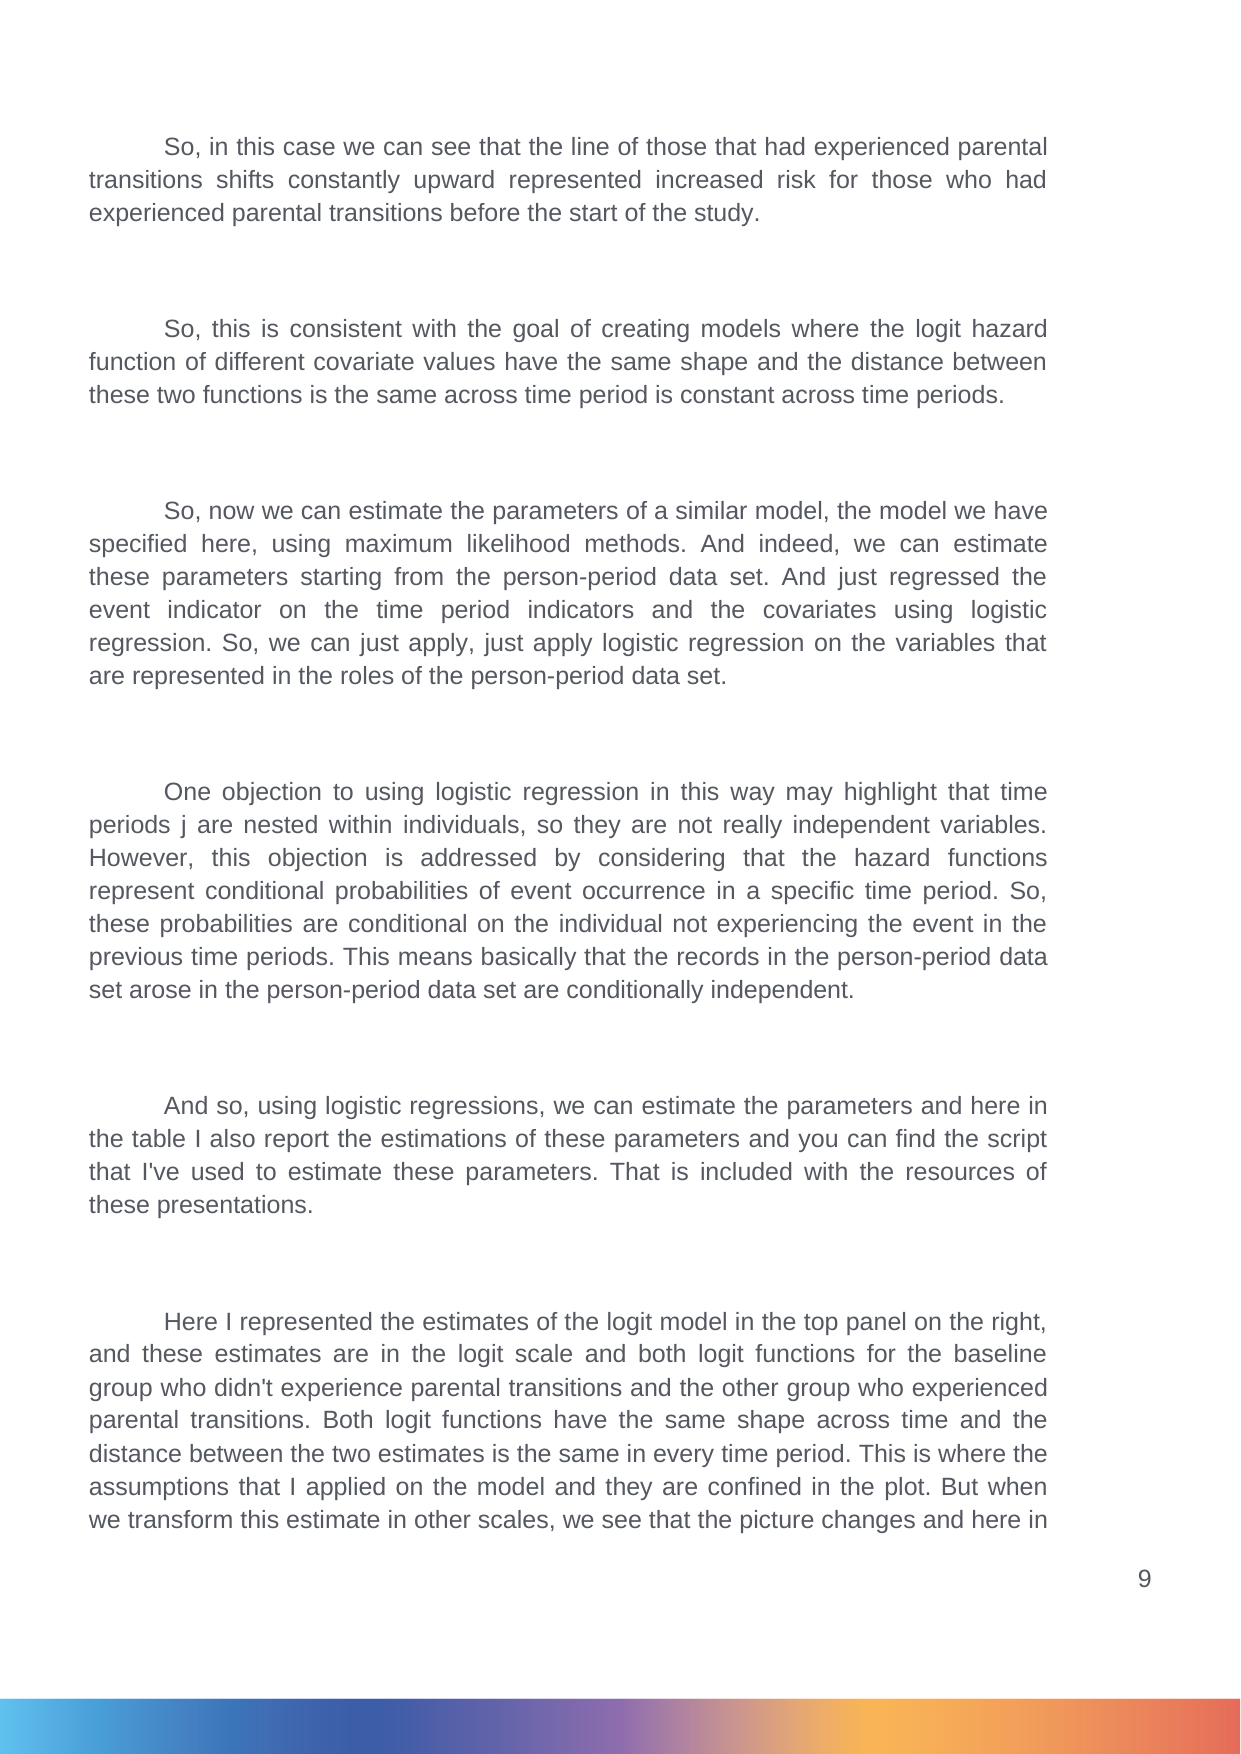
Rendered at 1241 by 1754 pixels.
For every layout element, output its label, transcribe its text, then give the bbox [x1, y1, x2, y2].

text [89, 1306, 1049, 1533]
text So, now we can estimate the parameters of a similar model, the model we have specified here, using maximum likelihood methods. And indeed, we can estimate these parameters starting from the person-period data set. And just regressed the event indicator on the time period indicators and the covariates using logistic regression. So, we can just apply, just apply logistic regression on the variables that are represented in the roles of the person-period data set. [89, 496, 1049, 690]
picture [0, 14, 1241, 1754]
text So, this is consistent with the goal of creating models where the logit hazard function of different covariate values have the same shape and the distance between these two functions is the same across time period is constant across time periods. [89, 314, 1049, 409]
text And so, using logistic regressions, we can estimate the parameters and here in the table I also report the estimations of these parameters and you can find the script that I've used to estimate these parameters. That is included with the resources of these presentations. [89, 1091, 1049, 1219]
text So, in this case we can see that the line of those that had experienced parental transitions shifts constantly upward represented increased risk for those who had experienced parental transitions before the start of the study. [89, 132, 1049, 227]
text One objection to using logistic regression in this way may highlight that time periods j are nested within individuals, so they are not really independent variables. However, this objection is addressed by considering that the hazard functions represent conditional probabilities of event occurrence in a specific time period. So, these probabilities are conditional on the individual not experiencing the event in the previous time periods. This means basically that the records in the person-period data set arose in the person-period data set are conditionally independent. [89, 777, 1049, 1004]
